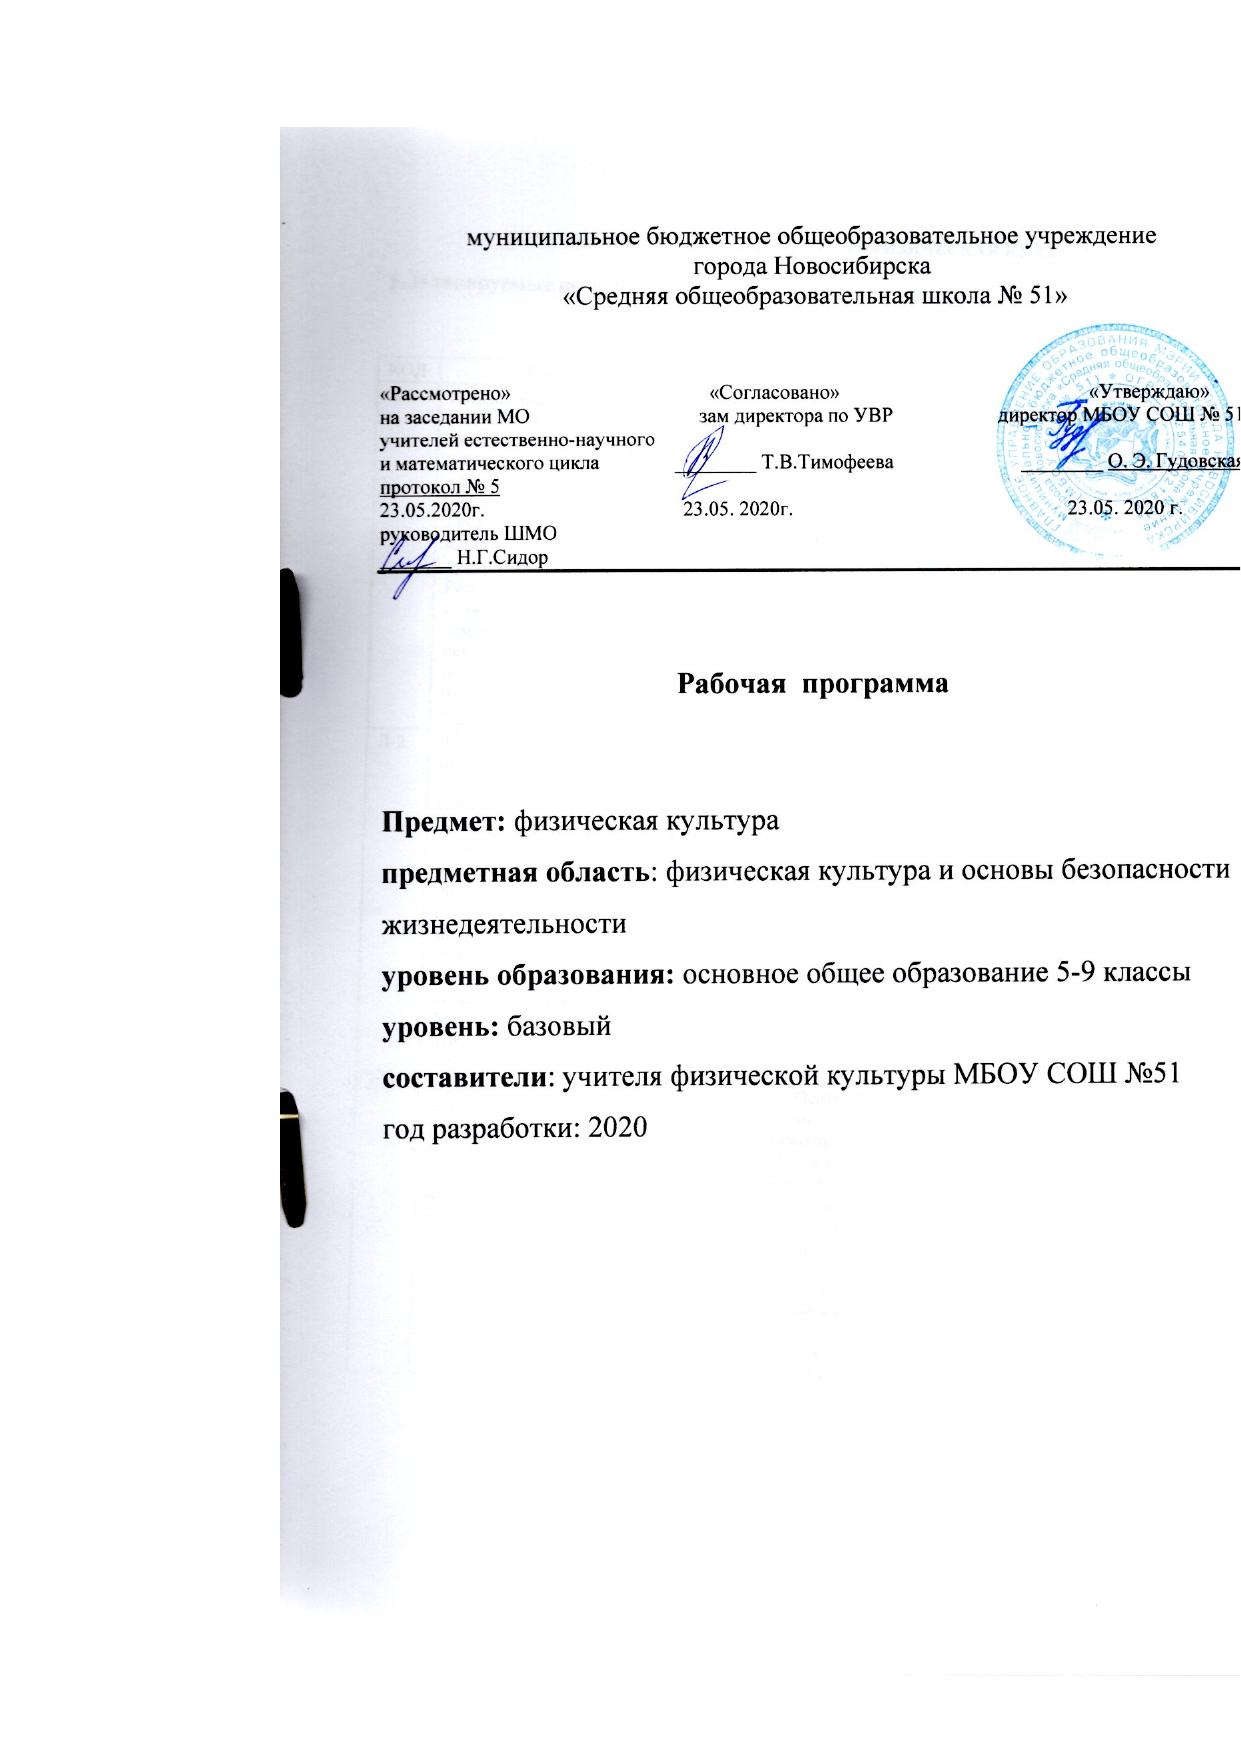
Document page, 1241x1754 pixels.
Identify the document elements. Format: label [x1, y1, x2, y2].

picture [280, 127, 1241, 1683]
